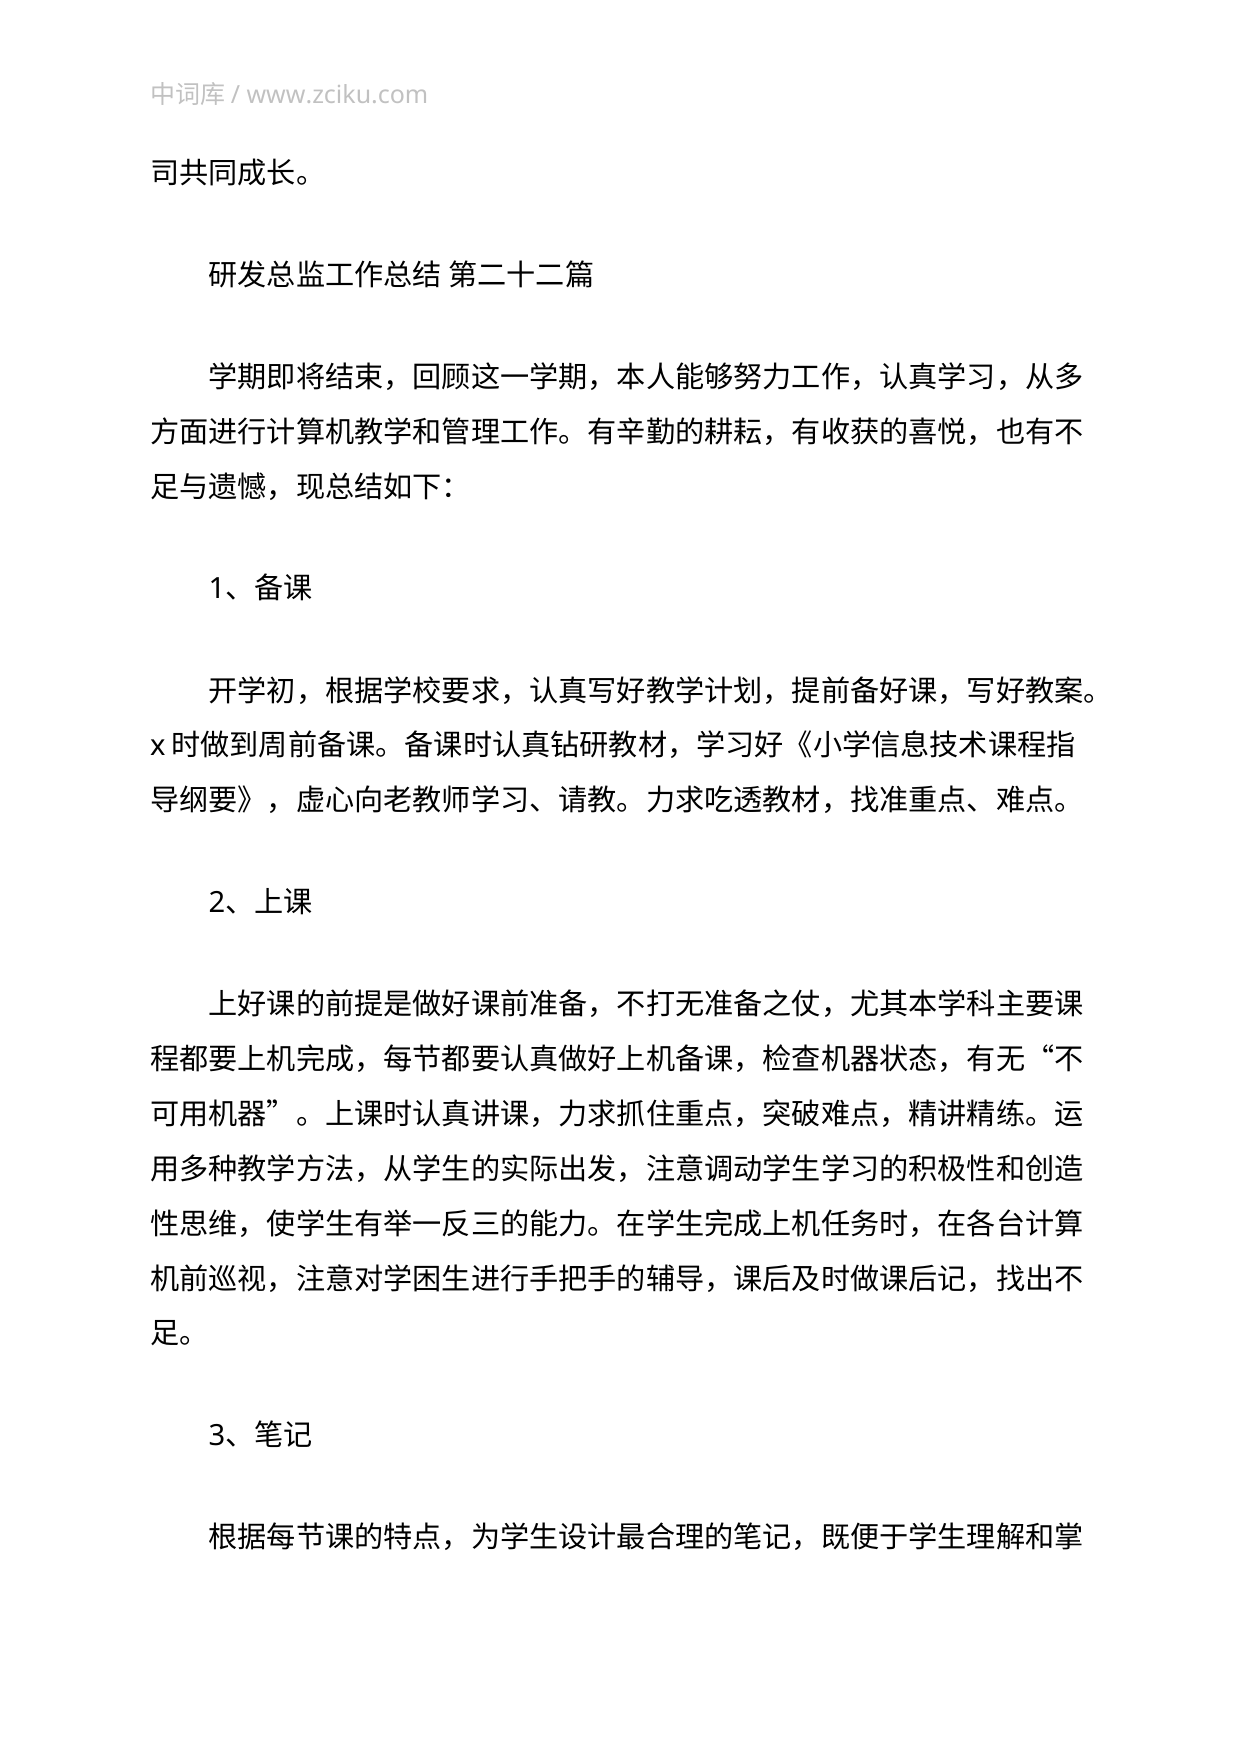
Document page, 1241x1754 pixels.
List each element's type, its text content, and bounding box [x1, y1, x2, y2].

text 上好课的前提是做好课前准备，不打无准备之仗，尤其本学科主要课程都要上机完成，每节都要认真做好上机备课，检查机器状态，有无“不可用机器”。上课时认真讲课，力求抓住重点，突破难点，精讲精练。运用多种教学方法，从学生的实际出发，注意调动学生学习的积极性和创造性思维，使学生有举一反三的能力。在学生完成上机任务时，在各台计算机前巡视，注意对学困生进行手把手的辅导，课后及时做课后记，找出不足。 [150, 981, 1090, 1352]
text 2、上课 [150, 879, 1090, 921]
text 1、备课 [150, 565, 1090, 607]
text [150, 150, 1090, 192]
text 学期即将结束，回顾这一学期，本人能够努力工作，认真学习，从多方面进行计算机教学和管理工作。有辛勤的耕耘，有收获的喜悦，也有不足与遗憾，现总结如下： [150, 353, 1090, 506]
text 3、笔记 [150, 1412, 1090, 1454]
text 研发总监工作总结 第二十二篇 [150, 252, 1090, 294]
text 开学初，根据学校要求，认真写好教学计划，提前备好课，写好教案。x时做到周前备课。备课时认真钻研教材，学习好《小学信息技术课程指导纲要》，虚心向老教师学习、请教。力求吃透教材，找准重点、难点。 [150, 667, 1090, 819]
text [150, 1514, 1090, 1556]
